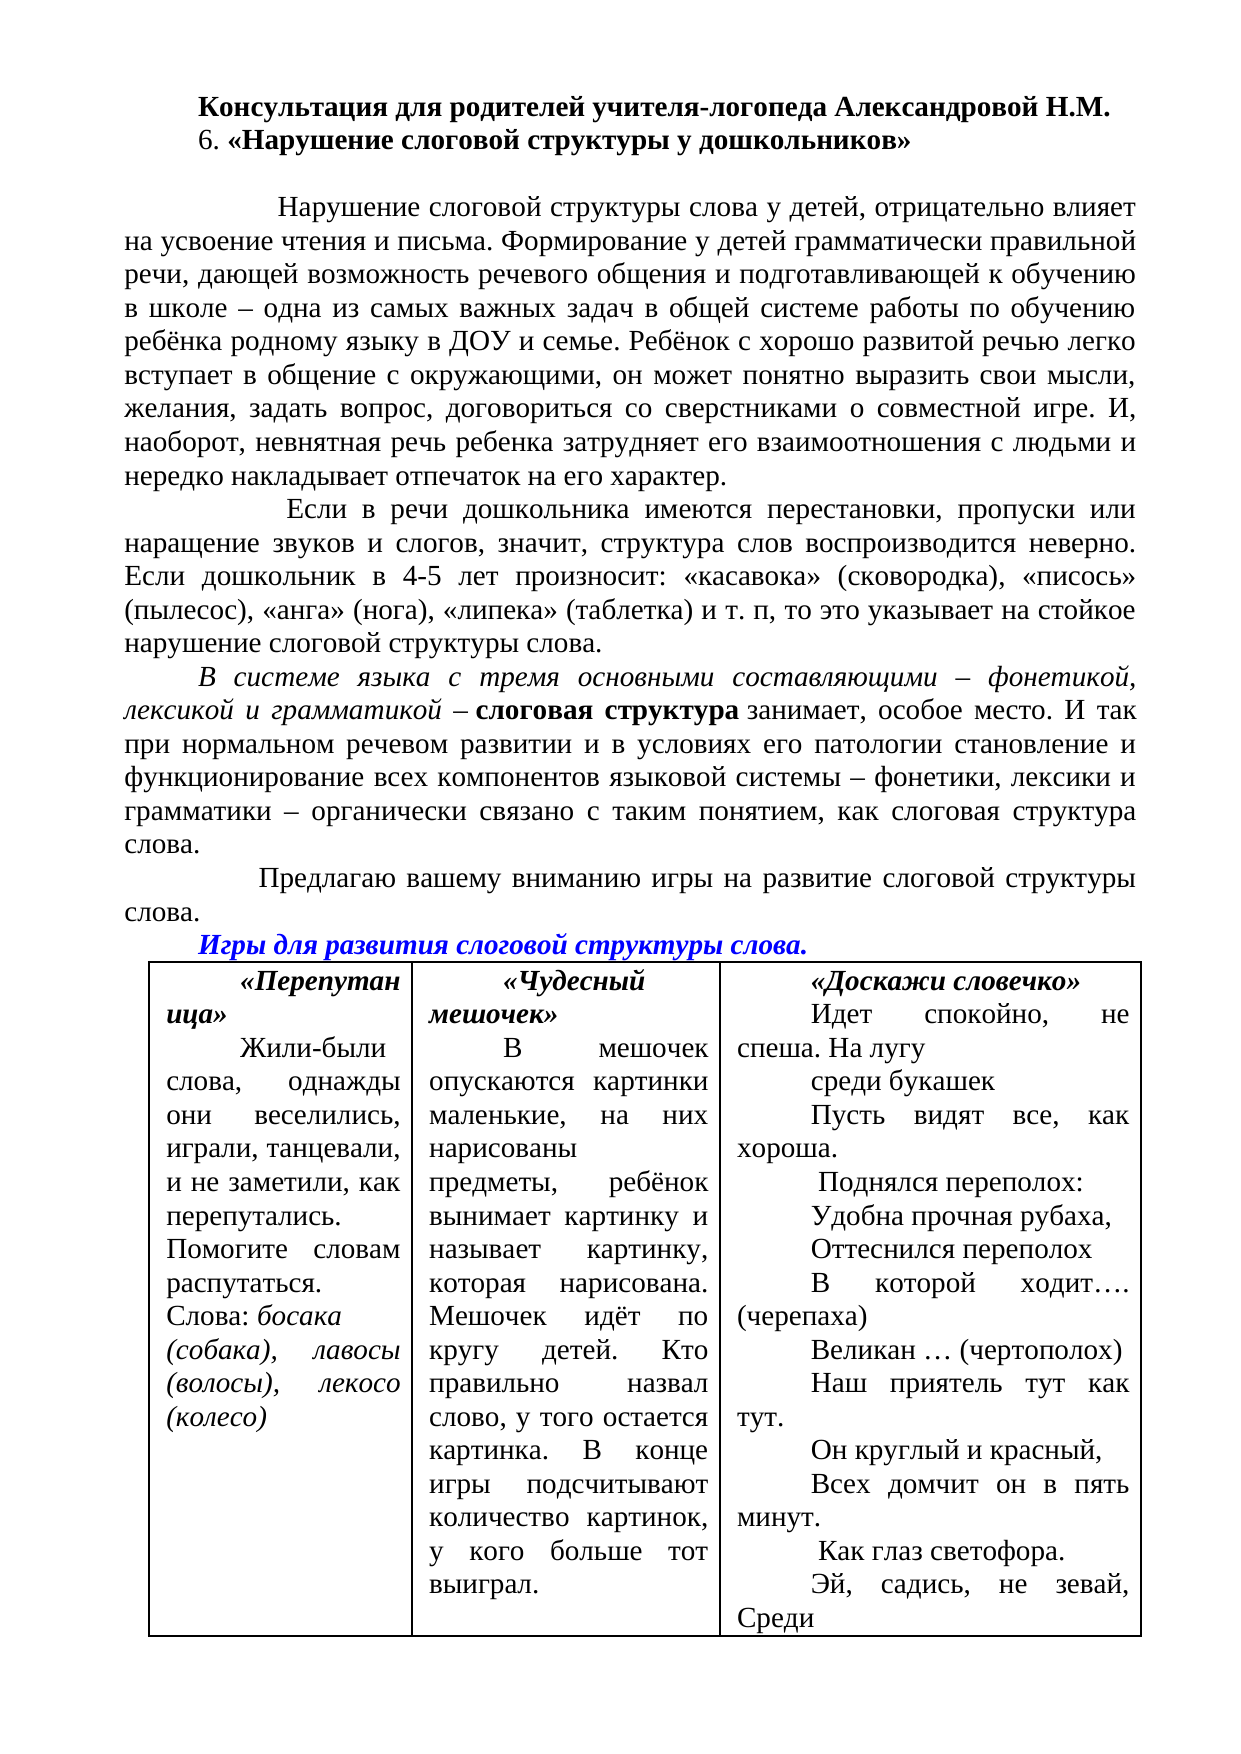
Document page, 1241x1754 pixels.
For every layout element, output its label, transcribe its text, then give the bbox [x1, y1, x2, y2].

text Нарушение слоговой структуры слова у детей, отрицательно влияет на усвоение чтения и письма. Формирование у детей грамматически правильной речи, дающей возможность речевого общения и подготавливающей к обучению в школе – одна из самых важных задач в общей системе работы по обучению ребёнка родному языку в ДОУ и семье. Ребёнок с хорошо развитой речью легко вступает в общение с окружающими, он может понятно выразить свои мысли, желания, задать вопрос, договориться со сверстниками о совместной игре. И, наоборот, невнятная речь ребенка затрудняет его взаимоотношения с людьми и нередко накладывает отпечаток на его характер. [124, 189, 1137, 491]
text В системе языка с тремя основными составляющими – фонетикой, лексикой и грамматикой – слоговая структура занимает, особое место. И так при нормальном речевом развитии и в условиях его патологии становление и функционирование всех компонентов языковой системы – фонетики, лексики и грамматики – органически связано с таким понятием, как слоговая структура слова. [124, 659, 1137, 860]
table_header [413, 963, 719, 1635]
text Консультация для родителей учителя-логопеда Александровой Н.М. [124, 89, 1137, 122]
text Игры для развития слоговой структуры слова. [124, 927, 1137, 961]
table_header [721, 963, 1140, 1635]
text Если в речи дошкольника имеются перестановки, пропуски или наращение звуков и слогов, значит, структура слов воспроизводится неверно. Если дошкольник в 4-5 лет произносит: «касавока» (сковородка), «писось» (пылесос), «анга» (нога), «липека» (таблетка) и т. п, то это указывает на стойкое нарушение слоговой структуры слова. [124, 491, 1137, 659]
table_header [150, 963, 411, 1635]
text Предлагаю вашему вниманию игры на развитие слоговой структуры слова. [124, 860, 1137, 927]
text 6. «Нарушение слоговой структуры у дошкольников» [124, 122, 1137, 156]
